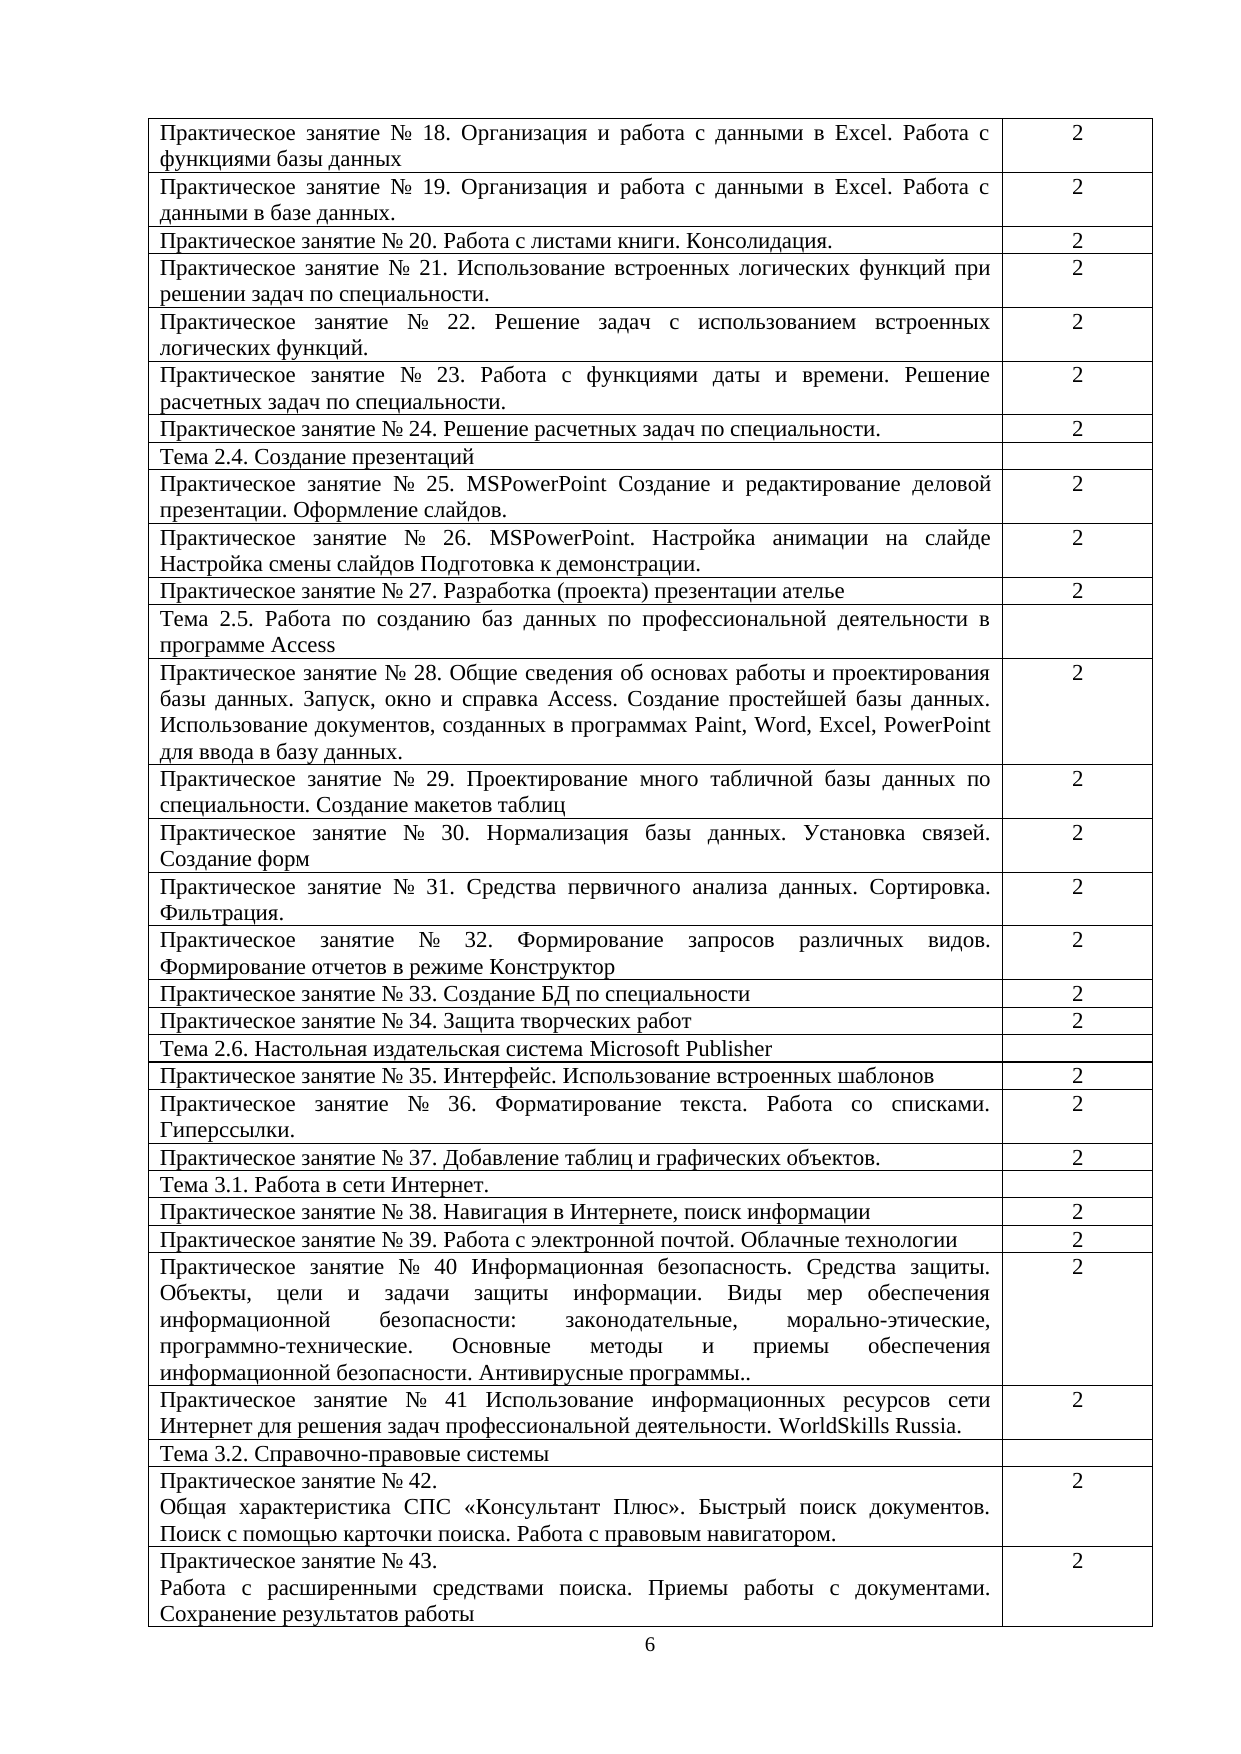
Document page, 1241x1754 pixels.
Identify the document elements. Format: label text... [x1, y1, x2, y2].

table_cell 2 [1003, 1547, 1152, 1626]
table_cell 2 [1003, 765, 1152, 818]
table_cell 2 [1003, 415, 1152, 442]
table_cell Практическое занятие № 25. MSPowerPoint Создание и редактирование деловой презентации. Оформление слайдов. [149, 470, 1002, 523]
table_cell Практическое занятие № 31. Средства первичного анализа данных. Сортировка. Фильтрация. [149, 873, 1002, 925]
table_cell Тема 2.5. Работа по созданию баз данных по профессиональной деятельности в программе Access [149, 605, 1002, 658]
table_cell Практическое занятие № 21. Использование встроенных логических функций при решении задач по специальности. [149, 254, 1002, 307]
table_cell 2 [1003, 1226, 1152, 1252]
table_cell Практическое занятие № 29. Проектирование много табличной базы данных по специальности. Создание макетов таблиц [149, 765, 1002, 818]
table_cell 2 [1003, 362, 1152, 414]
table_cell 2 [1003, 470, 1152, 523]
table_cell Практическое занятие № 34. Защита творческих работ [149, 1008, 1002, 1034]
table_cell 2 [1003, 659, 1152, 764]
table_cell Практическое занятие № 35. Интерфейс. Использование встроенных шаблонов [149, 1063, 1002, 1089]
table_cell 2 [1003, 524, 1152, 577]
table_cell [1003, 605, 1152, 658]
table_cell Практическое занятие № 42. Общая характеристика СПС «Консультант Плюс». Быстрый поиск документов. Поиск с помощью карточки поиска. Работа с правовым навигатором. [149, 1467, 1002, 1546]
table_cell 2 [1003, 1198, 1152, 1225]
table_cell 2 [1003, 1467, 1152, 1546]
table_cell Практическое занятие № 22. Решение задач с использованием встроенных логических функций. [149, 308, 1002, 361]
table_cell [1003, 1035, 1152, 1061]
table_cell 2 [1003, 1008, 1152, 1034]
table_cell [1003, 443, 1152, 469]
table_cell 2 [1003, 254, 1152, 307]
table_cell Практическое занятие № 19. Организация и работа с данными в Excel. Работа с данными в базе данных. [149, 173, 1002, 226]
table_cell Практическое занятие № 41 Использование информационных ресурсов сети Интернет для решения задач профессиональной деятельности. WorldSkills Russia. [149, 1386, 1002, 1439]
table_cell 2 [1003, 873, 1152, 925]
table_cell 2 [1003, 308, 1152, 361]
table_cell Практическое занятие № 33. Создание БД по специальности [149, 980, 1002, 1007]
table_cell 2 [1003, 980, 1152, 1007]
table_cell 2 [1003, 926, 1152, 979]
table_cell 2 [1003, 119, 1152, 172]
table_cell Тема 2.4. Создание презентаций [149, 443, 1002, 469]
table_cell Практическое занятие № 30. Нормализация базы данных. Установка связей. Создание форм [149, 819, 1002, 872]
table_cell Практическое занятие № 32. Формирование запросов различных видов. Формирование отчетов в режиме Конструктор [149, 926, 1002, 979]
table_cell Практическое занятие № 23. Работа с функциями даты и времени. Решение расчетных задач по специальности. [149, 362, 1002, 414]
table_cell 2 [1003, 819, 1152, 872]
table_cell Практическое занятие № 20. Работа с листами книги. Консолидация. [149, 227, 1002, 253]
table_cell Практическое занятие № 40 Информационная безопасность. Средства защиты. Объекты, цели и задачи защиты информации. Виды мер обеспечения информационной безопасности: законодательные, морально-этические, программно-технические. Основные методы и приемы обеспечения информационной безопасности. Антивирусные программы.. [149, 1253, 1002, 1385]
table_cell 2 [1003, 1063, 1152, 1089]
table_cell Практическое занятие № 43. Работа с расширенными средствами поиска. Приемы работы с документами. Сохранение результатов работы [149, 1547, 1002, 1626]
table_cell 2 [1003, 227, 1152, 253]
table_cell 2 [1003, 1144, 1152, 1170]
table_cell [1003, 1440, 1152, 1466]
table_cell Практическое занятие № 39. Работа с электронной почтой. Облачные технологии [149, 1226, 1002, 1252]
table_cell Практическое занятие № 28. Общие сведения об основах работы и проектирования базы данных. Запуск, окно и справка Access. Создание простейшей базы данных. Использование документов, созданных в программах Paint, Word, Excel, PowerPoint для ввода в базу данных. [149, 659, 1002, 764]
table_cell [1003, 1171, 1152, 1197]
table_cell Практическое занятие № 36. Форматирование текста. Работа со списками. Гиперссылки. [149, 1090, 1002, 1142]
table_cell Тема 3.2. Справочно-правовые системы [149, 1440, 1002, 1466]
table_cell Практическое занятие № 27. Разработка (проекта) презентации ателье [149, 578, 1002, 604]
table_cell Практическое занятие № 37. Добавление таблиц и графических объектов. [149, 1144, 1002, 1170]
table_cell Практическое занятие № 18. Организация и работа с данными в Excel. Работа с функциями базы данных [149, 119, 1002, 172]
table_cell Тема 3.1. Работа в сети Интернет. [149, 1171, 1002, 1197]
table_cell Практическое занятие № 26. MSPowerPoint. Настройка анимации на слайде Настройка смены слайдов Подготовка к демонстрации. [149, 524, 1002, 577]
table_cell 2 [1003, 578, 1152, 604]
table_cell Практическое занятие № 24. Решение расчетных задач по специальности. [149, 415, 1002, 442]
table_cell Тема 2.6. Настольная издательская система Microsoft Publisher [149, 1035, 1002, 1061]
table_cell 2 [1003, 1090, 1152, 1142]
table_cell 2 [1003, 1386, 1152, 1439]
table_cell Практическое занятие № 38. Навигация в Интернете, поиск информации [149, 1198, 1002, 1225]
table_cell 2 [1003, 1253, 1152, 1385]
table_cell 2 [1003, 173, 1152, 226]
